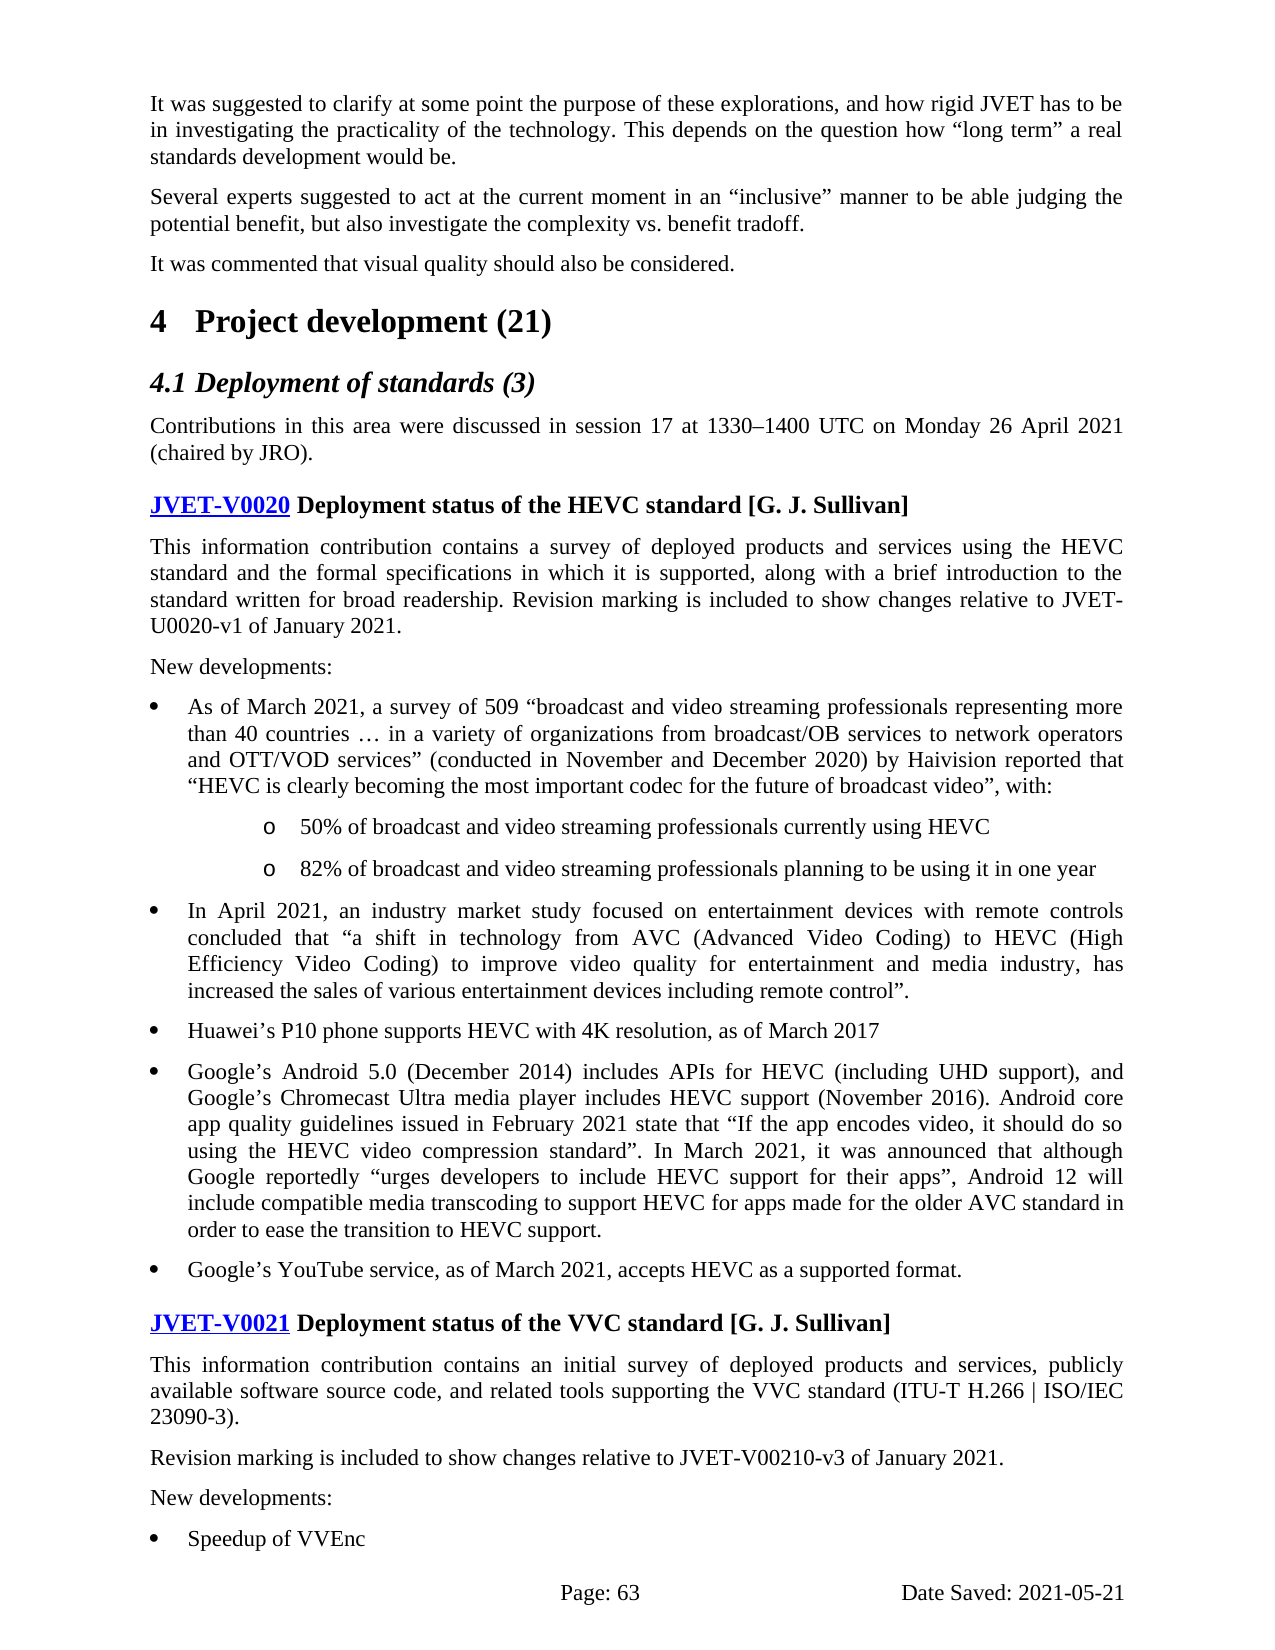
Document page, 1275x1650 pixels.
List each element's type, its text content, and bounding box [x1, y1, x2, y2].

list Google’s Android 5.0 (December 2014) includes APIs for HEVC (including UHD support), and Google’s Chromecast Ultra media player includes HEVC support (November 2016). Android core app quality guidelines issued in February 2021 state that “If the app encodes video, it should do so using the HEVC video compression standard”. In March 2021, it was announced that although Google reportedly “urges developers to include HEVC support for their apps”, Android 12 will include compatible media transcoding to support HEVC for apps made for the older AVC standard in order to ease the transition to HEVC support. [150, 1058, 1125, 1242]
subtitle Deployment of standards (3) [150, 365, 1125, 398]
subtitle JVET-V0020 Deployment status of the HEVC standard [G. J. Sullivan] [150, 490, 1125, 519]
text Contributions in this area were discussed in session 17 at 1330–1400 UTC on Monday 26 April 2021 (chaired by JRO). [150, 412, 1125, 465]
text New developments: [150, 653, 1125, 679]
text It was suggested to clarify at some point the purpose of these explorations, and how rigid JVET has to be in investigating the practicality of the technology. This depends on the question how “long term” a real standards development would be. [150, 90, 1125, 169]
list Huawei’s P10 phone supports HEVC with 4K resolution, as of March 2017 [150, 1017, 1125, 1043]
subtitle Project development (21) [150, 301, 1125, 340]
text Several experts suggested to act at the current moment in an “inclusive” manner to be able judging the potential benefit, but also investigate the complexity vs. benefit tradoff. [150, 183, 1125, 236]
text New developments: [150, 1484, 1125, 1511]
text Revision marking is included to show changes relative to JVET-V00210-v3 of January 2021. [150, 1444, 1125, 1470]
text This information contribution contains an initial survey of deployed products and services, publicly available software source code, and related tools supporting the VVC standard (ITU-T H.266 | ISO/IEC 23090-3). [150, 1351, 1125, 1430]
subtitle JVET-V0021 Deployment status of the VVC standard [G. J. Sullivan] [150, 1308, 1125, 1336]
list Google’s YouTube service, as of March 2021, accepts HEVC as a supported format. [150, 1256, 1125, 1283]
list As of March 2021, a survey of 509 “broadcast and video streaming professionals representing more than 40 countries … in a variety of organizations from broadcast/OB services to network operators and OTT/VOD services” (conducted in November and December 2020) by Haivision reported that “HEVC is clearly becoming the most important codec for the future of broadcast video”, with: [150, 693, 1125, 799]
list 50% of broadcast and video streaming professionals currently using HEVC [262, 813, 1125, 841]
text It was commented that visual quality should also be considered. [150, 250, 1125, 276]
list 82% of broadcast and video streaming professionals planning to be using it in one year [262, 855, 1125, 883]
list In April 2021, an industry market study focused on entertainment devices with remote controls concluded that “a shift in technology from AVC (Advanced Video Coding) to HEVC (High Efficiency Video Coding) to improve video quality for entertainment and media industry, has increased the sales of various entertainment devices including remote control”. [150, 898, 1125, 1003]
list Speedup of VVEnc [150, 1525, 1125, 1551]
text This information contribution contains a survey of deployed products and services using the HEVC standard and the formal specifications in which it is supported, along with a brief introduction to the standard written for broad readership. Revision marking is included to show changes relative to JVET-U0020-v1 of January 2021. [150, 533, 1125, 638]
